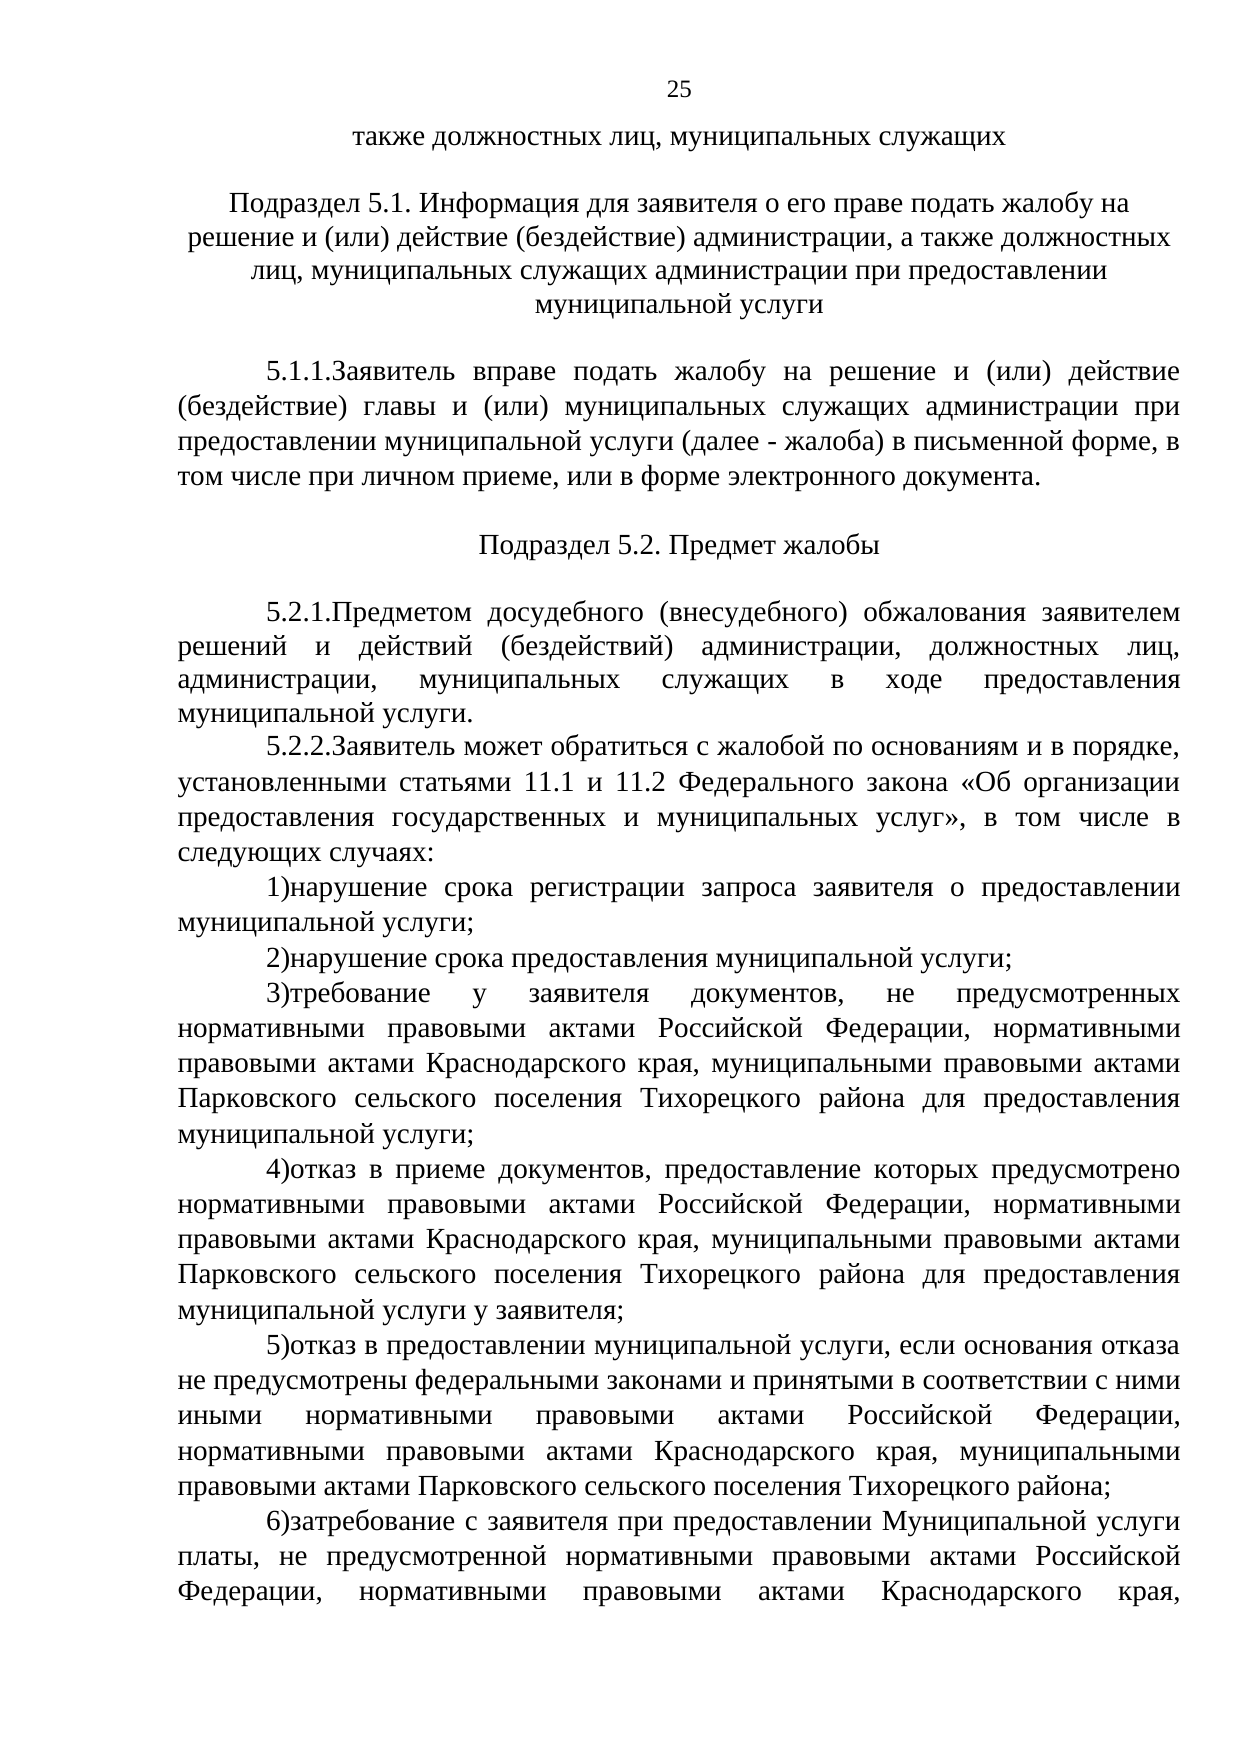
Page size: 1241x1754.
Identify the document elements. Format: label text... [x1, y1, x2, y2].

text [177, 118, 1181, 152]
text Подраздел 5.2. Предмет жалобы [177, 527, 1181, 561]
text 5.2.1.Предметом досудебного (внесудебного) обжалования заявителем решений и действий (бездействий) администрации, должностных лиц, администрации, муниципальных служащих в ходе предоставления муниципальной услуги. [177, 594, 1181, 728]
text 1)нарушение срока регистрации запроса заявителя о предоставлении муниципальной услуги; [177, 869, 1181, 938]
text 2)нарушение срока предоставления муниципальной услуги; [177, 940, 1181, 973]
text 5)отказ в предоставлении муниципальной услуги, если основания отказа не предусмотрены федеральными законами и принятыми в соответствии с ними иными нормативными правовыми актами Российской Федерации, нормативными правовыми актами Краснодарского края, муниципальными правовыми актами Парковского сельского поселения Тихорецкого района; [177, 1327, 1181, 1501]
text 5.2.2.Заявитель может обратиться с жалобой по основаниям и в порядке, установленными статьями 11.1 и 11.2 Федерального закона «Об организации предоставления государственных и муниципальных услуг», в том числе в следующих случаях: [177, 728, 1181, 868]
text 3)требование у заявителя документов, не предусмотренных нормативными правовыми актами Российской Федерации, нормативными правовыми актами Краснодарского края, муниципальными правовыми актами Парковского сельского поселения Тихорецкого района для предоставления муниципальной услуги; [177, 975, 1181, 1149]
text 4)отказ в приеме документов, предоставление которых предусмотрено нормативными правовыми актами Российской Федерации, нормативными правовыми актами Краснодарского края, муниципальными правовыми актами Парковского сельского поселения Тихорецкого района для предоставления муниципальной услуги у заявителя; [177, 1151, 1181, 1325]
text 5.1.1.Заявитель вправе подать жалобу на решение и (или) действие (бездействие) главы и (или) муниципальных служащих администрации при предоставлении муниципальной услуги (далее - жалоба) в письменной форме, в том числе при личном приеме, или в форме электронного документа. [177, 353, 1181, 492]
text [177, 1503, 1181, 1607]
text Подраздел 5.1. Информация для заявителя о его праве подать жалобу на решение и (или) действие (бездействие) администрации, а также должностных лиц, муниципальных служащих администрации при предоставлении муниципальной услуги [177, 185, 1181, 319]
